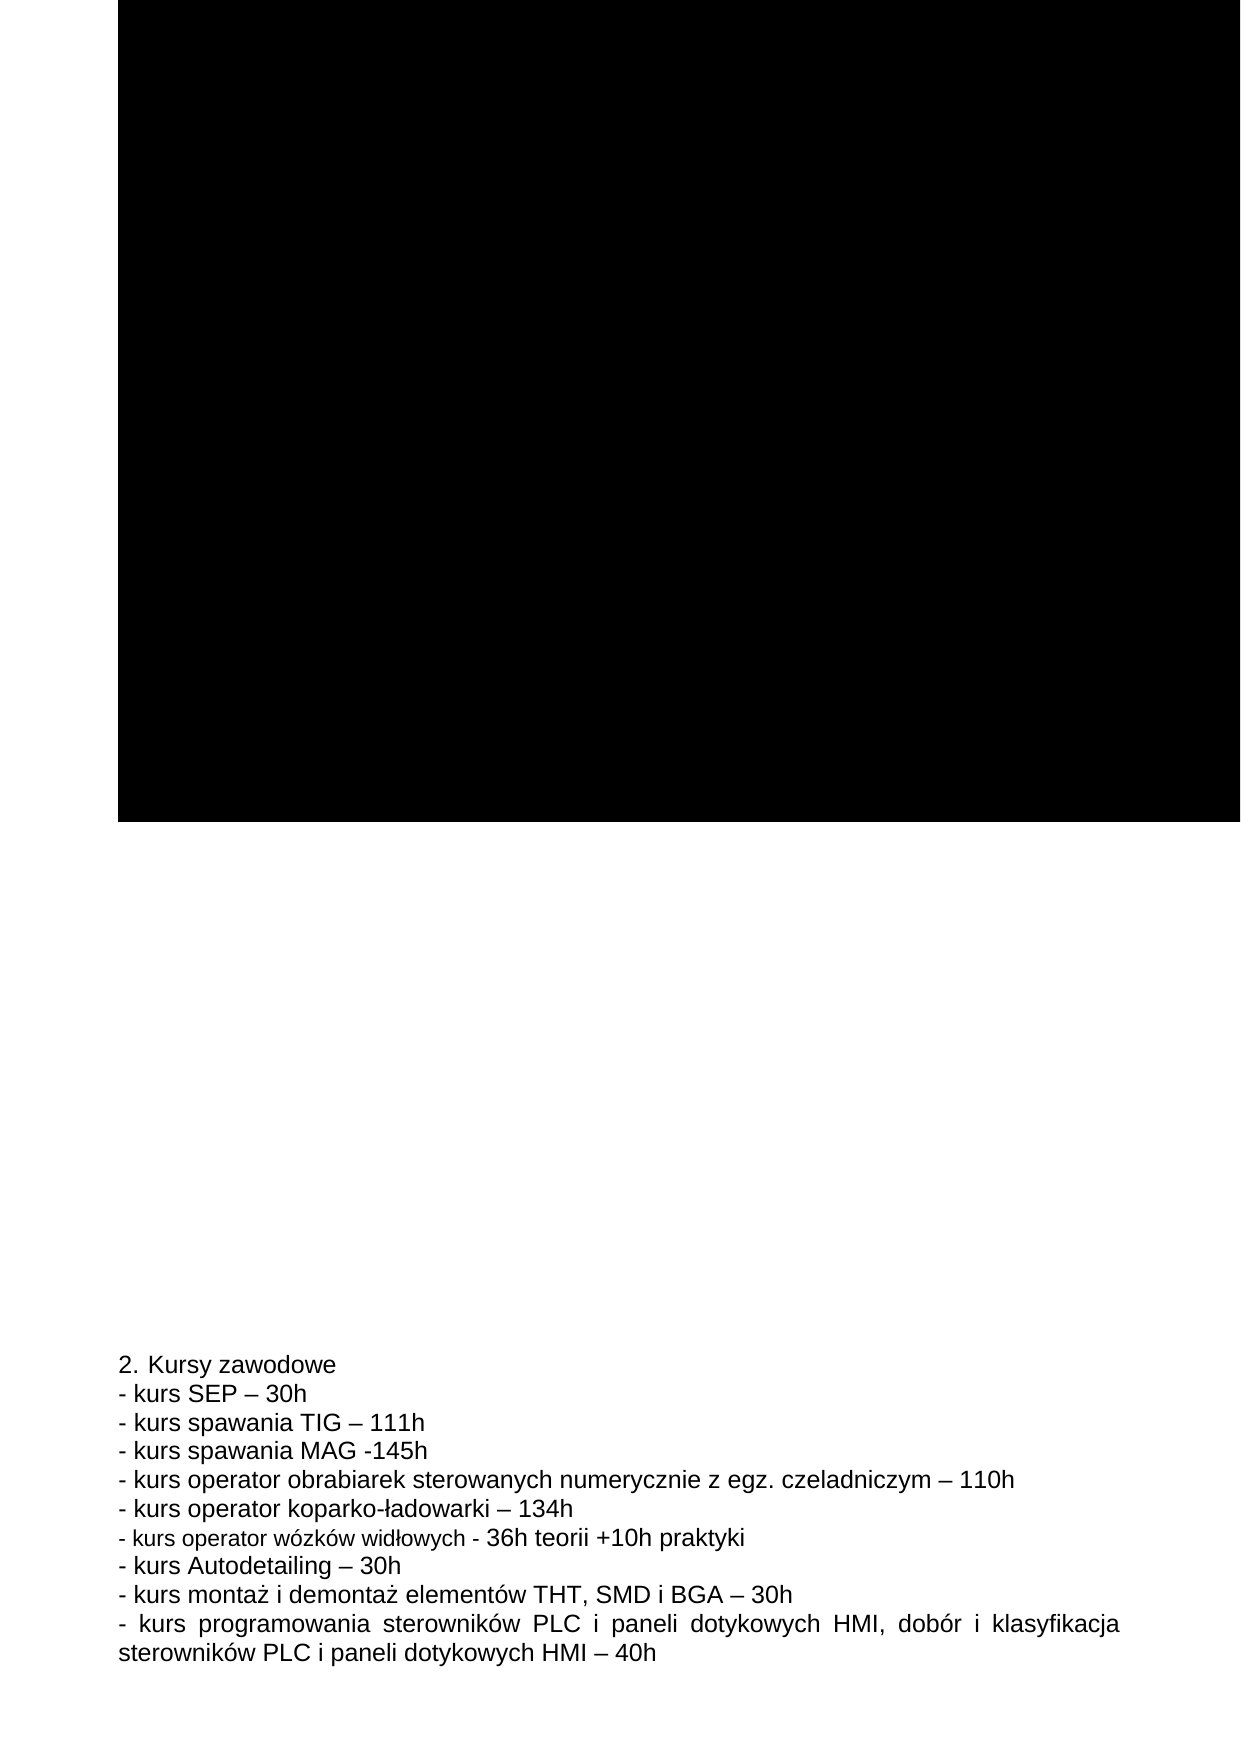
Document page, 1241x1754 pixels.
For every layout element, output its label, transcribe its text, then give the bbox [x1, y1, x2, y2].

text - kurs operator wózków widłowych - 36h teorii +10h praktyki [118, 1522, 1122, 1551]
text - kurs operator obrabiarek sterowanych numerycznie z egz. czeladniczym – 110h [118, 1465, 1122, 1494]
text - kurs programowania sterowników PLC i paneli dotykowych HMI, dobór i klasyfikacja sterowników PLC i paneli dotykowych HMI – 40h [118, 1609, 1122, 1666]
text - kurs spawania TIG – 111h [118, 1407, 1122, 1436]
text - kurs operator koparko-ładowarki – 134h [118, 1494, 1122, 1522]
text - kurs Autodetailing – 30h [118, 1551, 1122, 1580]
text - kurs SEP – 30h [118, 1379, 1122, 1407]
picture [118, 0, 1241, 985]
text - kurs montaż i demontaż elementów THT, SMD i BGA – 30h [118, 1580, 1122, 1609]
text - kurs spawania MAG -145h [118, 1436, 1122, 1465]
list Kursy zawodowe [118, 1350, 1122, 1379]
